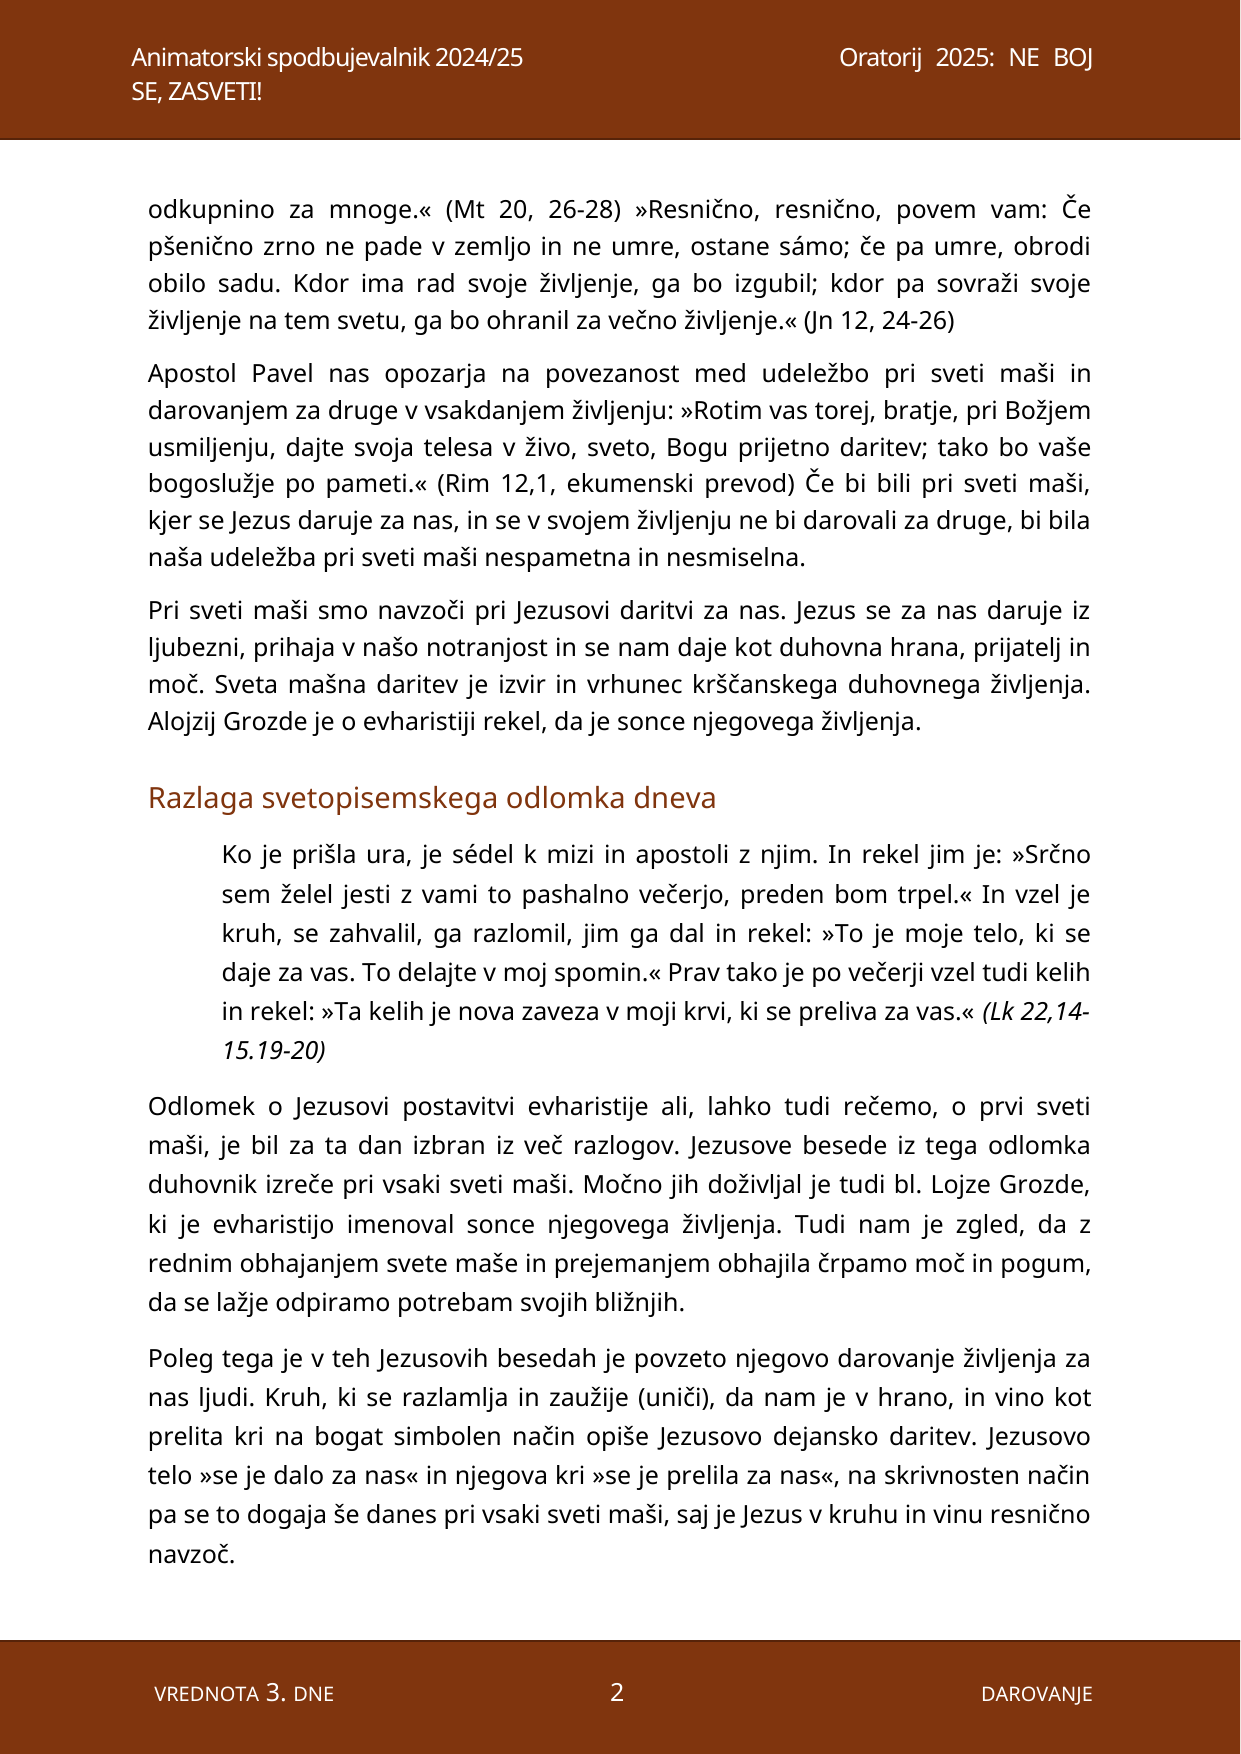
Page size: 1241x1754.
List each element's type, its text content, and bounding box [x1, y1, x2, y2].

text Ko je prišla ura, je sédel k mizi in apostoli z njim. In rekel jim je: »Srčno sem želel jesti z vami to pashalno večerjo, preden bom trpel.« In vzel je kruh, se zahvalil, ga razlomil, jim ga dal in rekel: »To je moje telo, ki se daje za vas. To delajte v moj spomin.« Prav tako je po večerji vzel tudi kelih in rekel: »Ta kelih je nova zaveza v moji krvi, ki se preliva za vas.« (Lk 22,14-15.19-20) [221, 837, 1092, 1067]
text Pri sveti maši smo navzoči pri Jezusovi daritvi za nas. Jezus se za nas daruje iz ljubezni, prihaja v našo notranjost in se nam daje kot duhovna hrana, prijatelj in moč. Sveta mašna daritev je izvir in vrhunec krščanskega duhovnega življenja. Alojzij Grozde je o evharistiji rekel, da je sonce njegovega življenja. [148, 593, 1092, 737]
text Poleg tega je v teh Jezusovih besedah je povzeto njegovo darovanje življenja za nas ljudi. Kruh, ki se razlamlja in zaužije (uniči), da nam je v hrano, in vino kot prelita kri na bogat simbolen način opiše Jezusovo dejansko daritev. Jezusovo telo »se je dalo za nas« in njegova kri »se je prelila za nas«, na skrivnosten način pa se to dogaja še danes pri vsaki sveti maši, saj je Jezus v kruhu in vinu resnično navzoč. [148, 1340, 1092, 1570]
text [148, 192, 1092, 336]
text Apostol Pavel nas opozarja na povezanost med udeležbo pri sveti maši in darovanjem za druge v vsakdanjem življenju: »Rotim vas torej, bratje, pri Božjem usmiljenju, dajte svoja telesa v živo, sveto, Bogu prijetno daritev; tako bo vaše bogoslužje po pameti.« (Rim 12,1, ekumenski prevod) Če bi bili pri sveti maši, kjer se Jezus daruje za nas, in se v svojem življenju ne bi darovali za druge, bi bila naša udeležba pri sveti maši nespametna in nesmiselna. [148, 356, 1092, 574]
text Razlaga svetopisemskega odlomka dneva [148, 778, 1092, 817]
text Odlomek o Jezusovi postavitvi evharistije ali, lahko tudi rečemo, o prvi sveti maši, je bil za ta dan izbran iz več razlogov. Jezusove besede iz tega odlomka duhovnik izreče pri vsaki sveti maši. Močno jih doživljal je tudi bl. Lojze Grozde, ki je evharistijo imenoval sonce njegovega življenja. Tudi nam je zgled, da z rednim obhajanjem svete maše in prejemanjem obhajila črpamo moč in pogum, da se lažje odpiramo potrebam svojih bližnjih. [148, 1089, 1092, 1319]
